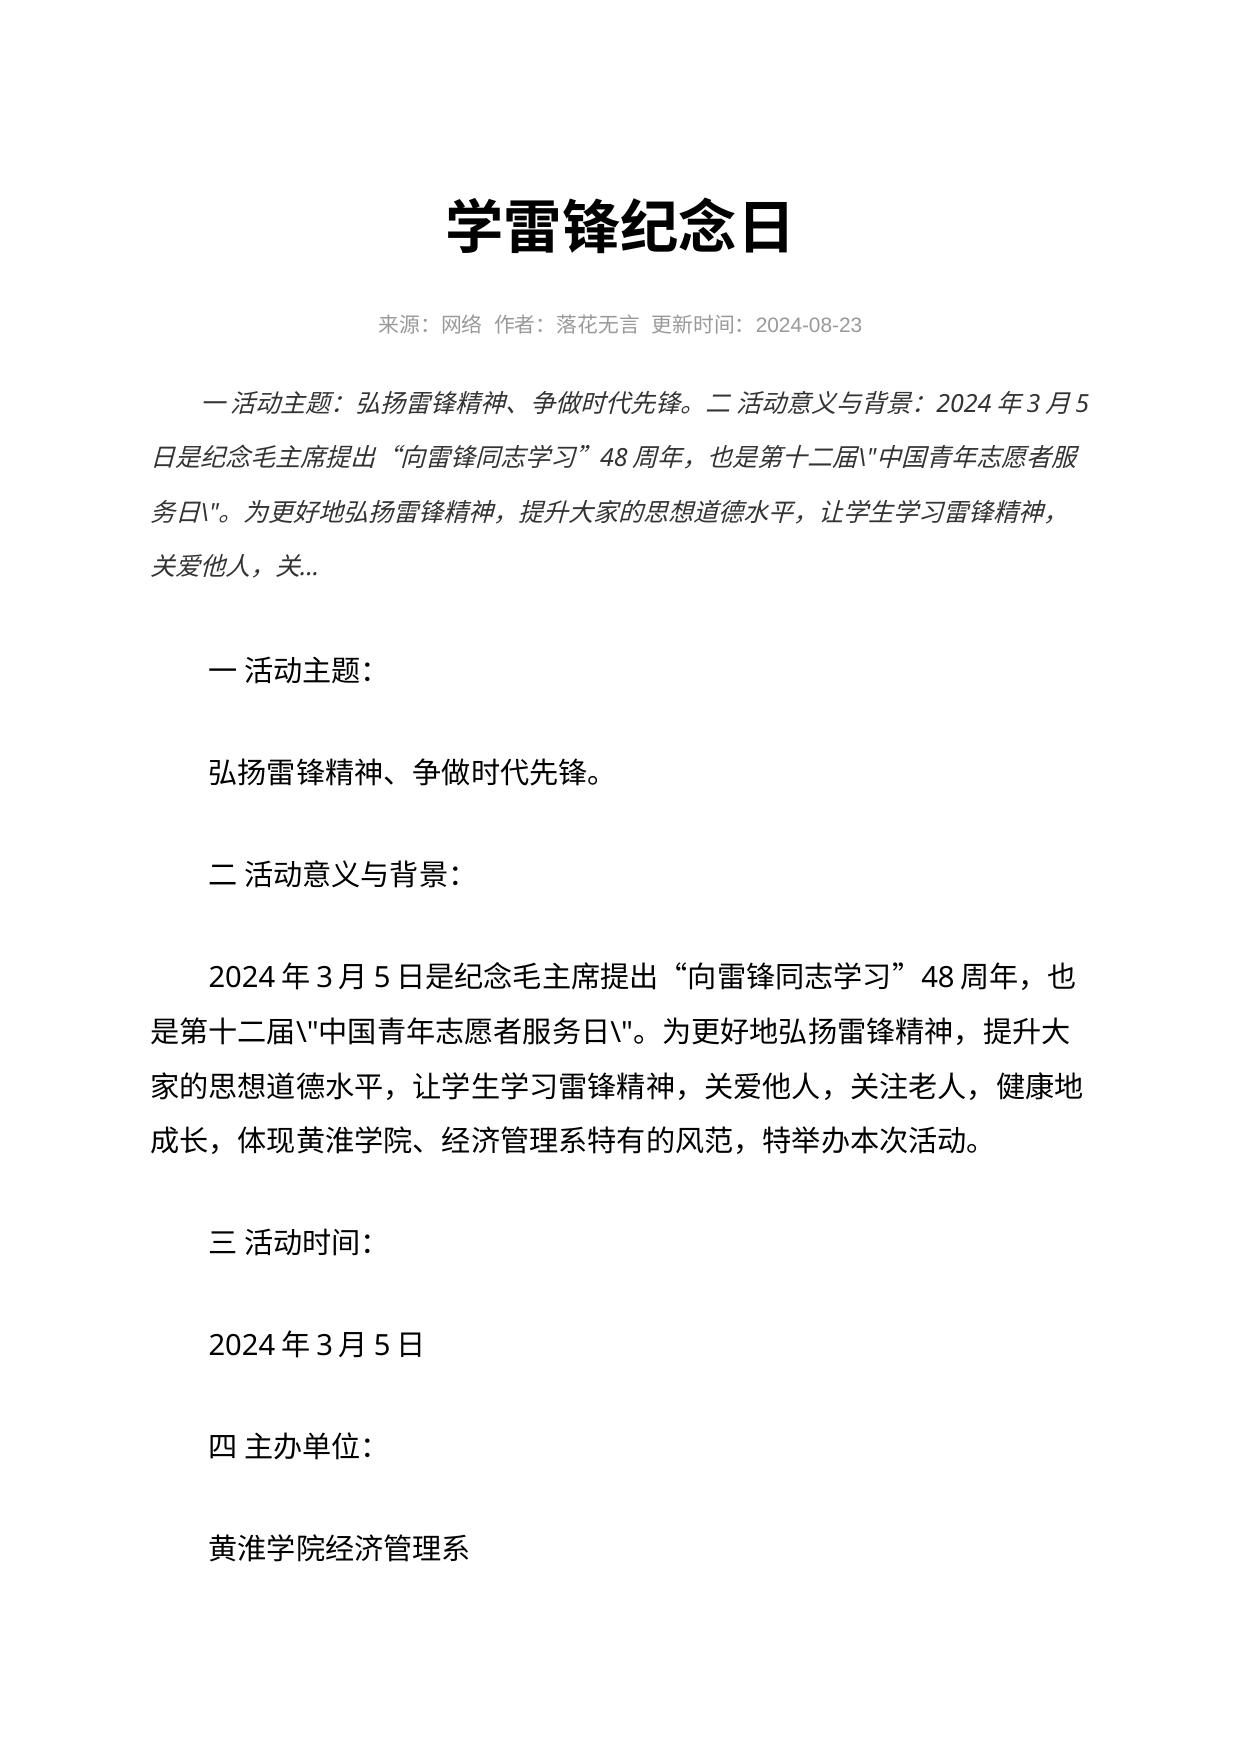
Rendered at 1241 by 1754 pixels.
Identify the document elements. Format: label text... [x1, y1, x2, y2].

text 三 活动时间： [150, 1220, 1090, 1262]
text 弘扬雷锋精神、争做时代先锋。 [150, 749, 1090, 792]
text 一 活动主题： [150, 648, 1090, 690]
text 四 主办单位： [150, 1423, 1090, 1466]
text 2024年3月5日 [150, 1322, 1090, 1364]
text 来源：网络 作者：落花无言 更新时间：2024-08-23 [150, 313, 1090, 337]
text 黄淮学院经济管理系 [150, 1525, 1090, 1568]
subtitle 学雷锋纪念日 [150, 181, 1090, 266]
text 2024年3月5日是纪念毛主席提出“向雷锋同志学习”48周年，也是第十二届\"中国青年志愿者服务日\"。为更好地弘扬雷锋精神，提升大家的思想道德水平，让学生学习雷锋精神，关爱他人，关注老人，健康地成长，体现黄淮学院、经济管理系特有的风范，特举办本次活动。 [150, 953, 1090, 1160]
text 二 活动意义与背景： [150, 851, 1090, 894]
text 一 活动主题：弘扬雷锋精神、争做时代先锋。二 活动意义与背景：2024年3月5日是纪念毛主席提出“向雷锋同志学习”48周年，也是第十二届\"中国青年志愿者服务日\"。为更好地弘扬雷锋精神，提升大家的思想道德水平，让学生学习雷锋精神，关爱他人，关... [150, 383, 1090, 583]
